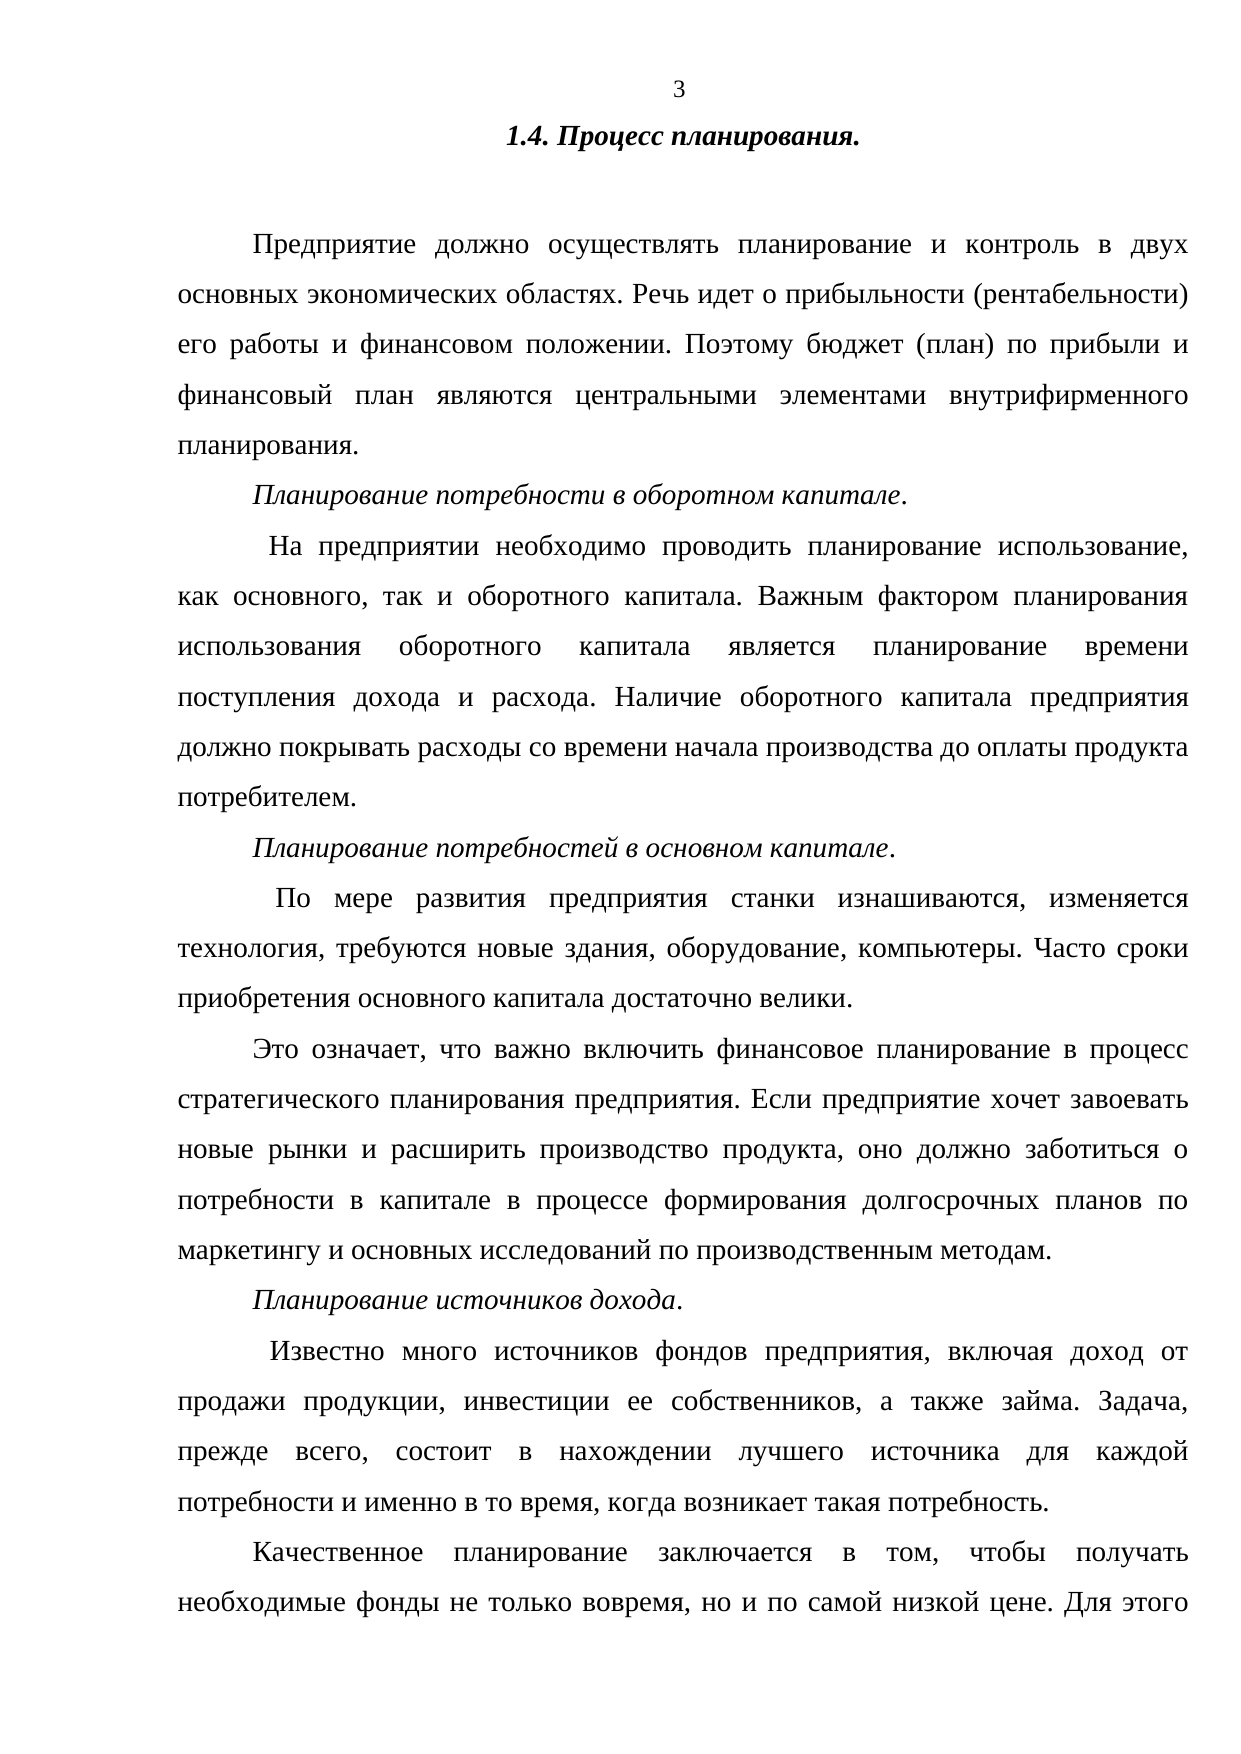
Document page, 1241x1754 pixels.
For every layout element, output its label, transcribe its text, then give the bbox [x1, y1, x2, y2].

text Планирование источников дохода. [177, 1282, 1189, 1316]
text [177, 1534, 1189, 1618]
text На предприятии необходимо проводить планирование использование, как основного, так и оборотного капитала. Важным фактором планирования использования оборотного капитала является планирование времени поступления дохода и расхода. Наличие оборотного капитала предприятия должно покрывать расходы со времени начала производства до оплаты продукта потребителем. [177, 528, 1189, 813]
text По мере развития предприятия станки изнашиваются, изменяется технология, требуются новые здания, оборудование, компьютеры. Часто сроки приобретения основного капитала достаточно велики. [177, 880, 1189, 1014]
text Планирование потребностей в основном капитале. [177, 830, 1189, 863]
text Планирование потребности в оборотном капитале. [177, 477, 1189, 511]
text Предприятие должно осуществлять планирование и контроль в двух основных экономических областях. Речь идет о прибыльности (рентабельности) его работы и финансовом положении. Поэтому бюджет (план) по прибыли и финансовый план являются центральными элементами внутрифирменного планирования. [177, 226, 1189, 461]
text 1.4. Процесс планирования. [177, 118, 1189, 152]
text Это означает, что важно включить финансовое планирование в процесс стратегического планирования предприятия. Если предприятие хочет завоевать новые рынки и расширить производство продукта, оно должно заботиться о потребности в капитале в процессе формирования долгосрочных планов по маркетингу и основных исследований по производственным методам. [177, 1031, 1189, 1266]
text Известно много источников фондов предприятия, включая доход от продажи продукции, инвестиции ее собственников, а также займа. Задача, прежде всего, состоит в нахождении лучшего источника для каждой потребности и именно в то время, когда возникает такая потребность. [177, 1333, 1189, 1517]
